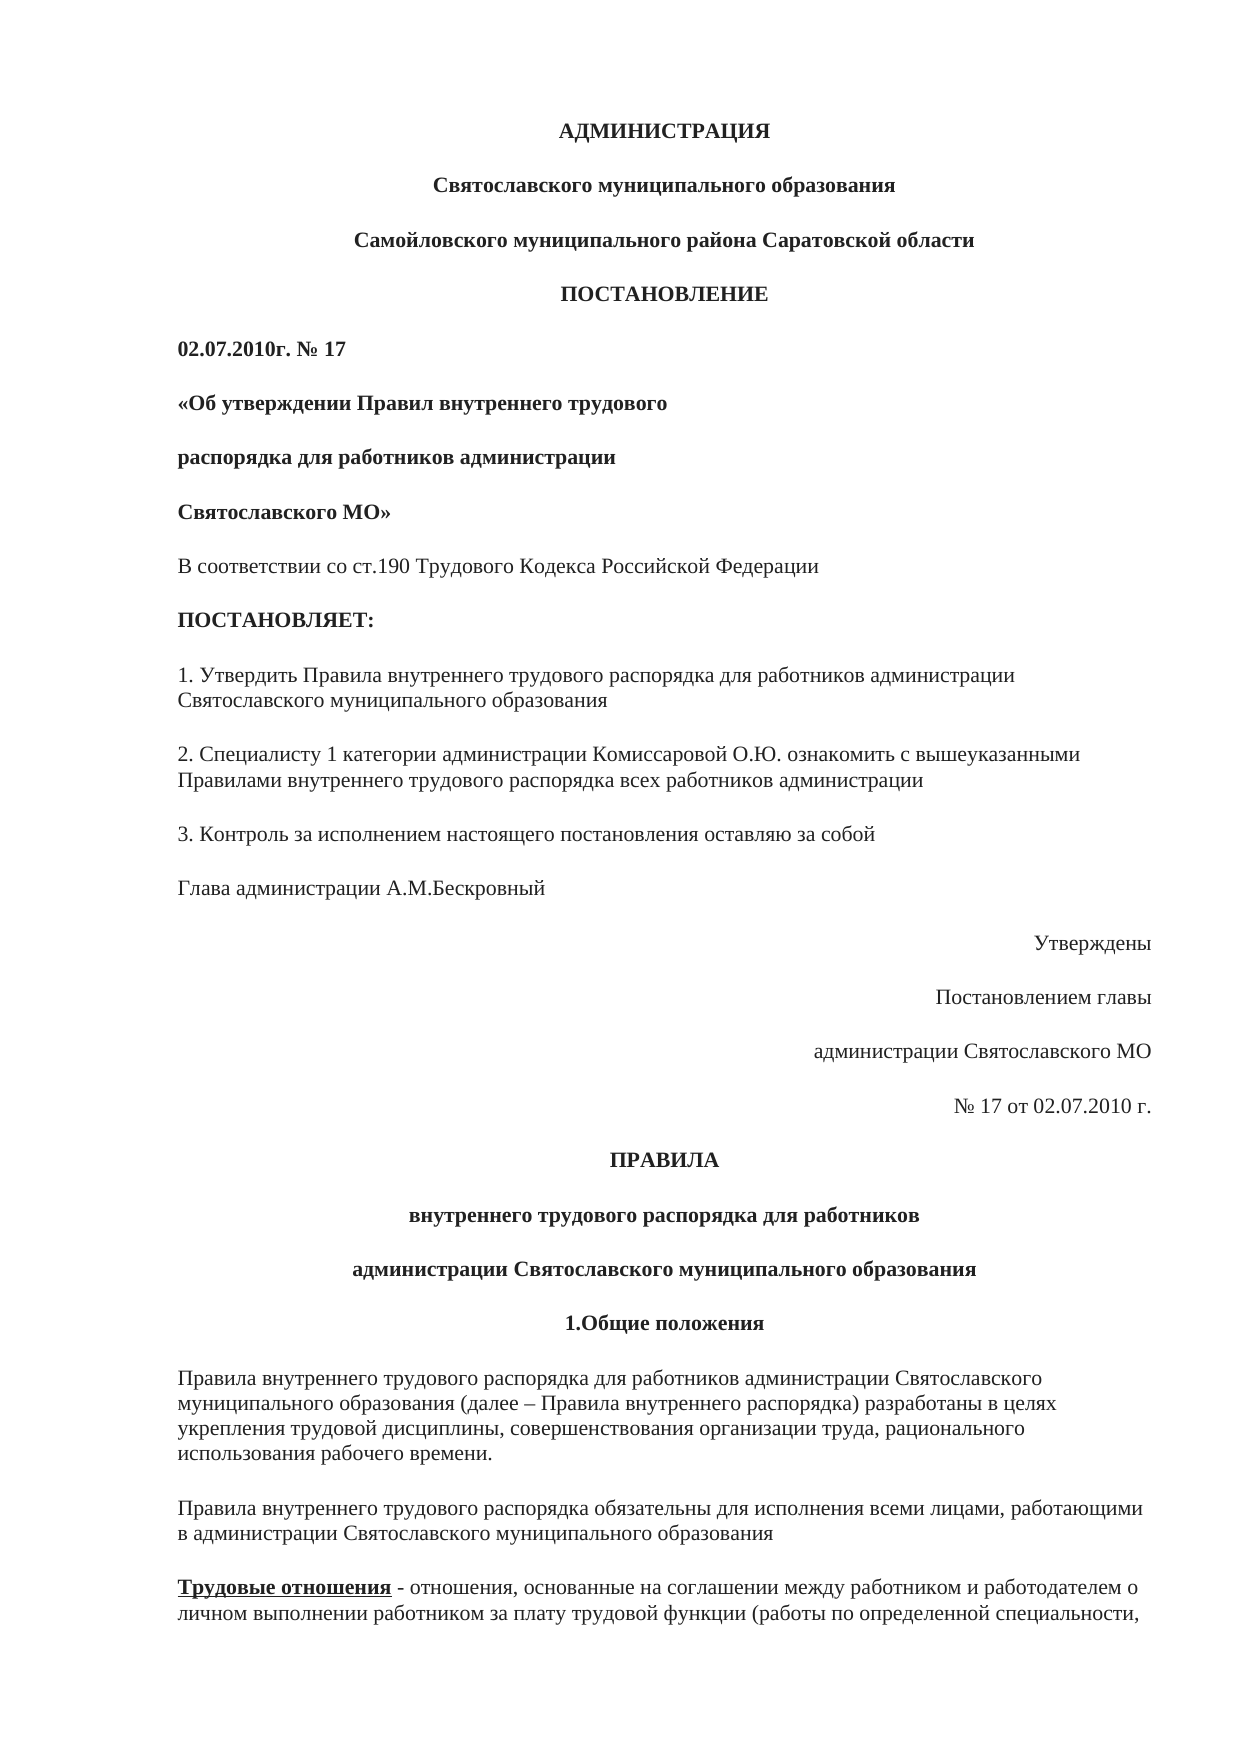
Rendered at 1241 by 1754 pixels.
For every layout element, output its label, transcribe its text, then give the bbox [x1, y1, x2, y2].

text Святославского муниципального образования [177, 172, 1152, 198]
text 1. Утвердить Правила внутреннего трудового распорядка для работников администрации Святославского муниципального образования [177, 662, 1152, 712]
text Постановлением главы [177, 984, 1152, 1009]
text 02.07.2010г. № 17 [177, 336, 1152, 361]
text Самойловского муниципального района Саратовской области [177, 227, 1152, 252]
text № 17 от 02.07.2010 г. [177, 1093, 1152, 1118]
text ПОСТАНОВЛЯЕТ: [177, 607, 1152, 633]
text В соответствии со ст.190 Трудового Кодекса Российской Федерации [177, 553, 1152, 578]
text распорядка для работников администрации [177, 444, 1152, 469]
text Утверждены [177, 930, 1152, 955]
text 1.Общие положения [177, 1310, 1152, 1336]
text «Об утверждении Правил внутреннего трудового [177, 390, 1152, 415]
text АДМИНИСТРАЦИЯ [177, 118, 1152, 143]
text Правила внутреннего трудового распорядка обязательны для исполнения всеми лицами, работающими в администрации Святославского муниципального образования [177, 1495, 1152, 1545]
text Правила внутреннего трудового распорядка для работников администрации Святославского муниципального образования (далее – Правила внутреннего распорядка) разработаны в целях укрепления трудовой дисциплины, совершенствования организации труда, рационального использования рабочего времени. [177, 1365, 1152, 1466]
text Глава администрации А.М.Бескровный [177, 875, 1152, 901]
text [177, 1574, 1152, 1625]
text ПРАВИЛА [177, 1147, 1152, 1172]
text 3. Контроль за исполнением настоящего постановления оставляю за собой [177, 821, 1152, 846]
text администрации Святославского МО [177, 1038, 1152, 1064]
text внутреннего трудового распорядка для работников [177, 1202, 1152, 1227]
text ПОСТАНОВЛЕНИЕ [177, 281, 1152, 306]
text Святославского МО» [177, 499, 1152, 524]
text администрации Святославского муниципального образования [177, 1256, 1152, 1281]
text 2. Специалисту 1 категории администрации Комиссаровой О.Ю. ознакомить с вышеуказанными Правилами внутреннего трудового распорядка всех работников администрации [177, 741, 1152, 792]
